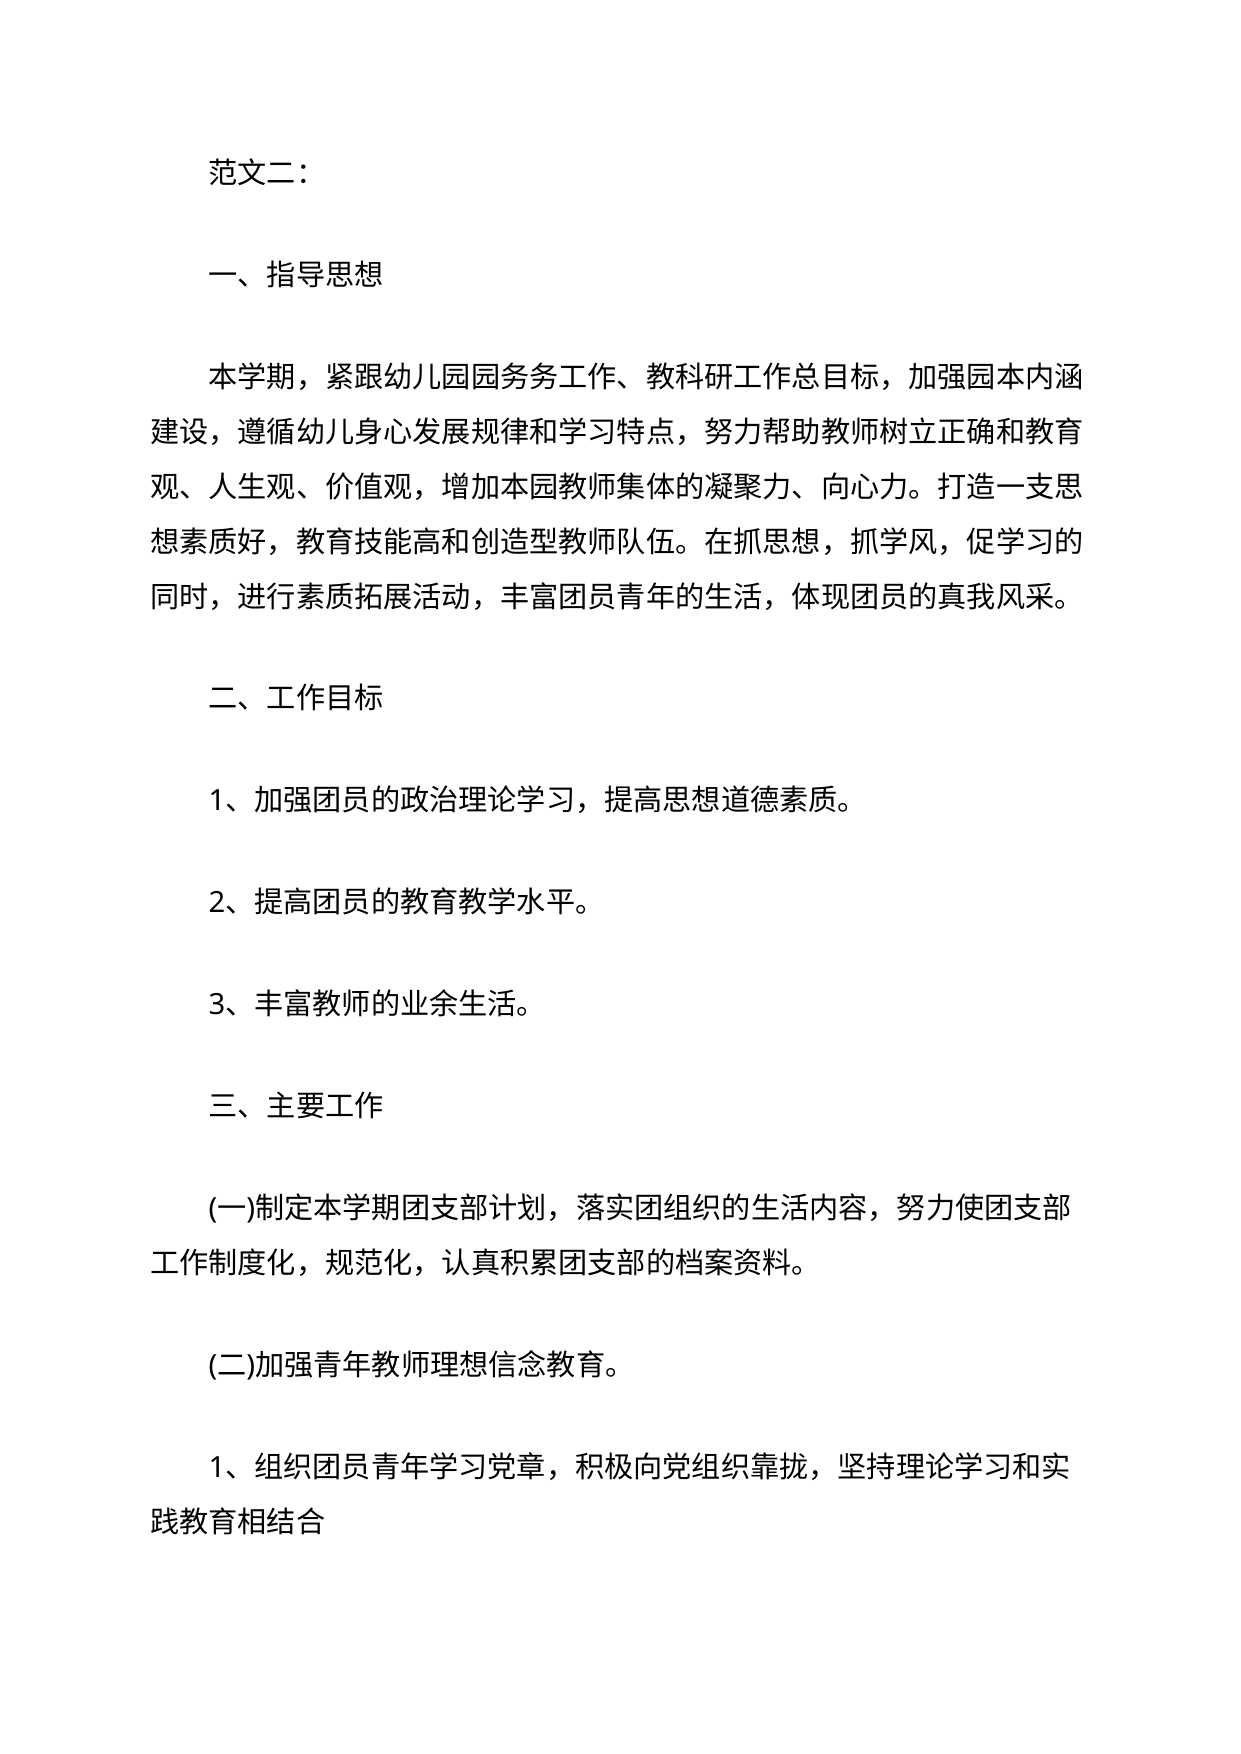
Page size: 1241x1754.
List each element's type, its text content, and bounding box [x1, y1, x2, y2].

text 一、指导思想 [150, 252, 1090, 294]
text 3、丰富教师的业余生活。 [150, 981, 1090, 1023]
text 1、加强团员的政治理论学习，提高思想道德素质。 [150, 777, 1090, 819]
text 三、主要工作 [150, 1083, 1090, 1125]
text 本学期，紧跟幼儿园园务务工作、教科研工作总目标，加强园本内涵建设，遵循幼儿身心发展规律和学习特点，努力帮助教师树立正确和教育观、人生观、价值观，增加本园教师集体的凝聚力、向心力。打造一支思想素质好，教育技能高和创造型教师队伍。在抓思想，抓学风，促学习的同时，进行素质拓展活动，丰富团员青年的生活，体现团员的真我风采。 [150, 353, 1090, 615]
text 范文二： [150, 150, 1090, 192]
text (一)制定本学期团支部计划，落实团组织的生活内容，努力使团支部工作制度化，规范化，认真积累团支部的档案资料。 [150, 1184, 1090, 1282]
text 1、组织团员青年学习党章，积极向党组织靠拢，坚持理论学习和实践教育相结合 [150, 1443, 1090, 1540]
text 二、工作目标 [150, 675, 1090, 717]
text (二)加强青年教师理想信念教育。 [150, 1341, 1090, 1383]
text 2、提高团员的教育教学水平。 [150, 879, 1090, 921]
